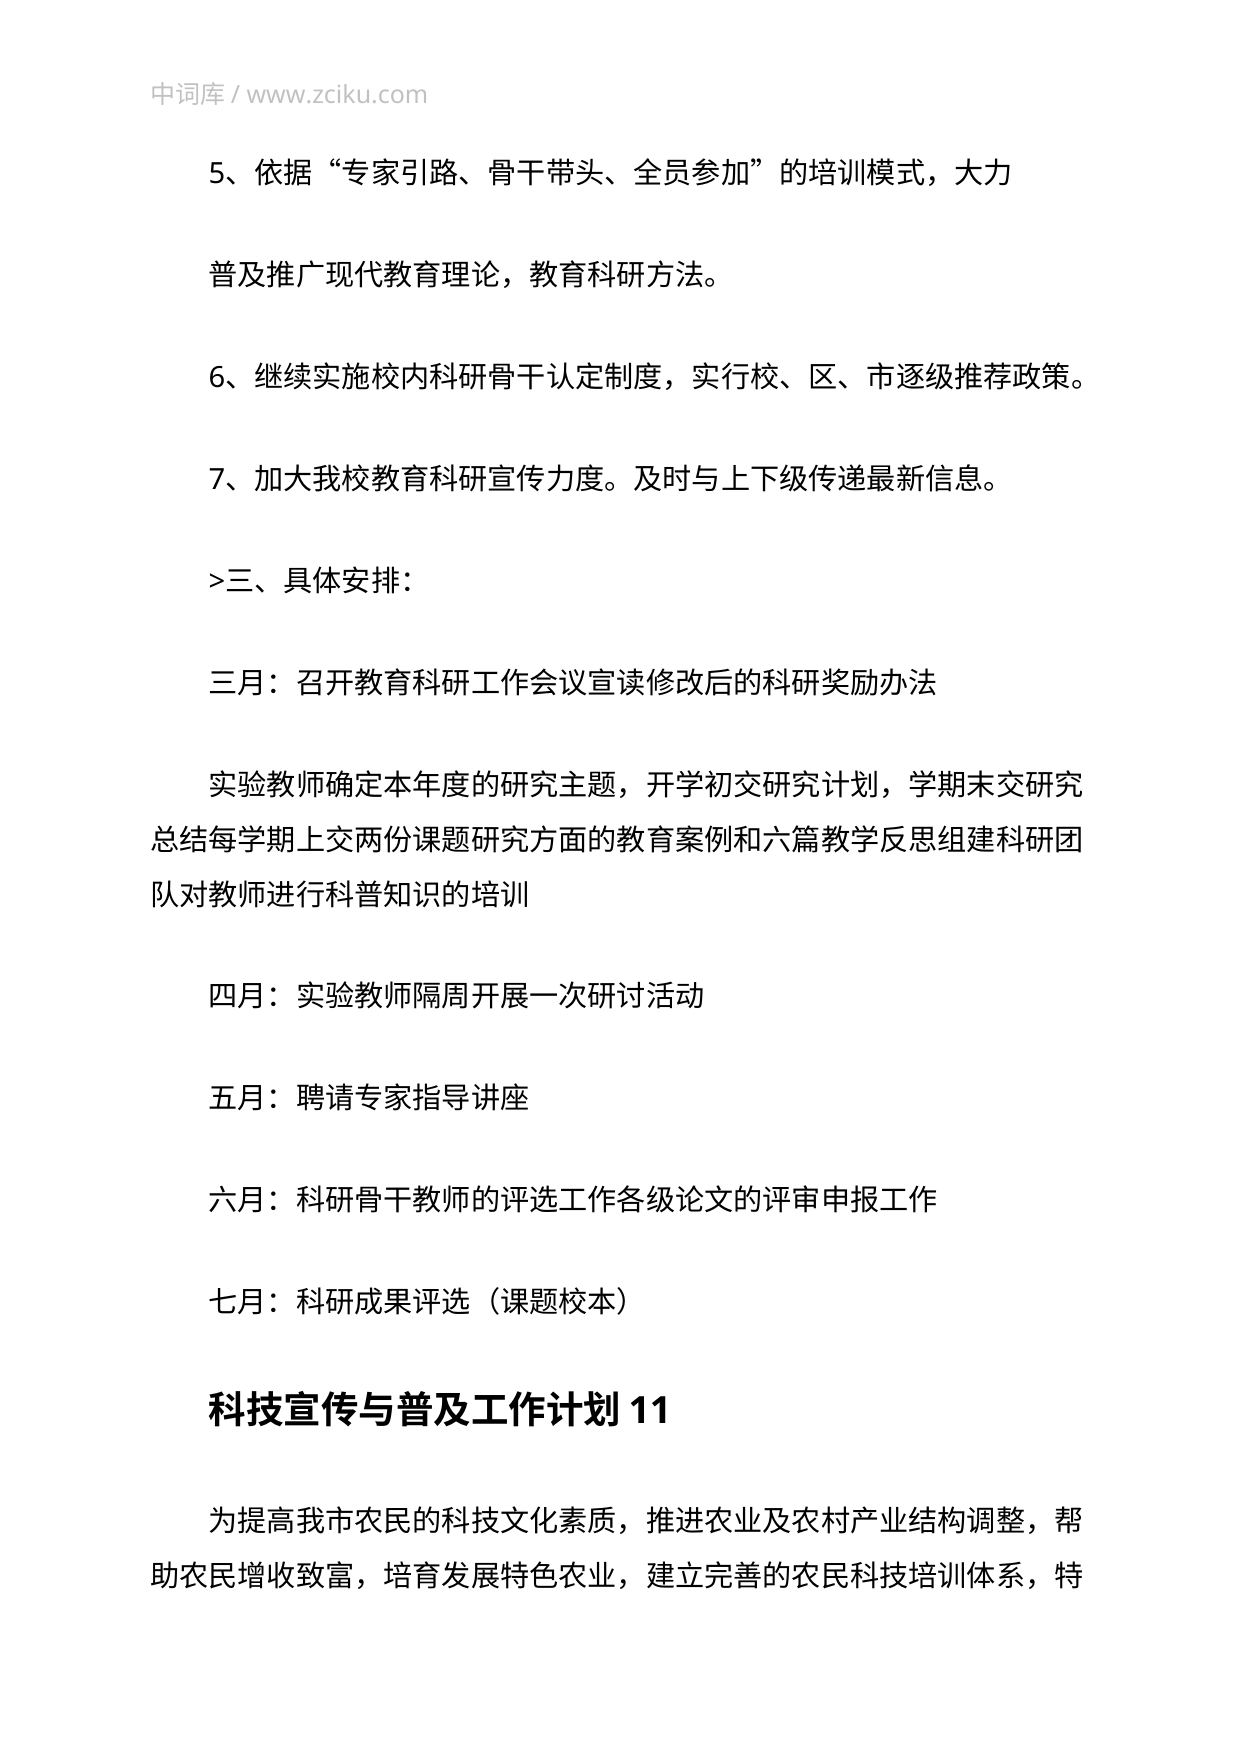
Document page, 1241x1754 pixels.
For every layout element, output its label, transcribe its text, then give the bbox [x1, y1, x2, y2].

text 七月：科研成果评选（课题校本） [150, 1278, 1090, 1321]
text >三、具体安排： [150, 558, 1090, 600]
text 普及推广现代教育理论，教育科研方法。 [150, 252, 1090, 294]
text 实验教师确定本年度的研究主题，开学初交研究计划，学期末交研究总结每学期上交两份课题研究方面的教育案例和六篇教学反思组建科研团队对教师进行科普知识的培训 [150, 761, 1090, 913]
text 六月：科研骨干教师的评选工作各级论文的评审申报工作 [150, 1177, 1090, 1219]
text 三月：召开教育科研工作会议宣读修改后的科研奖励办法 [150, 660, 1090, 702]
text 6、继续实施校内科研骨干认定制度，实行校、区、市逐级推荐政策。 [150, 354, 1090, 396]
text 7、加大我校教育科研宣传力度。及时与上下级传递最新信息。 [150, 456, 1090, 498]
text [150, 1498, 1090, 1595]
text 四月：实验教师隔周开展一次研讨活动 [150, 973, 1090, 1015]
text 科技宣传与普及工作计划11 [150, 1380, 1090, 1434]
text 五月：聘请专家指导讲座 [150, 1075, 1090, 1117]
text 5、依据“专家引路、骨干带头、全员参加”的培训模式，大力 [150, 150, 1090, 192]
